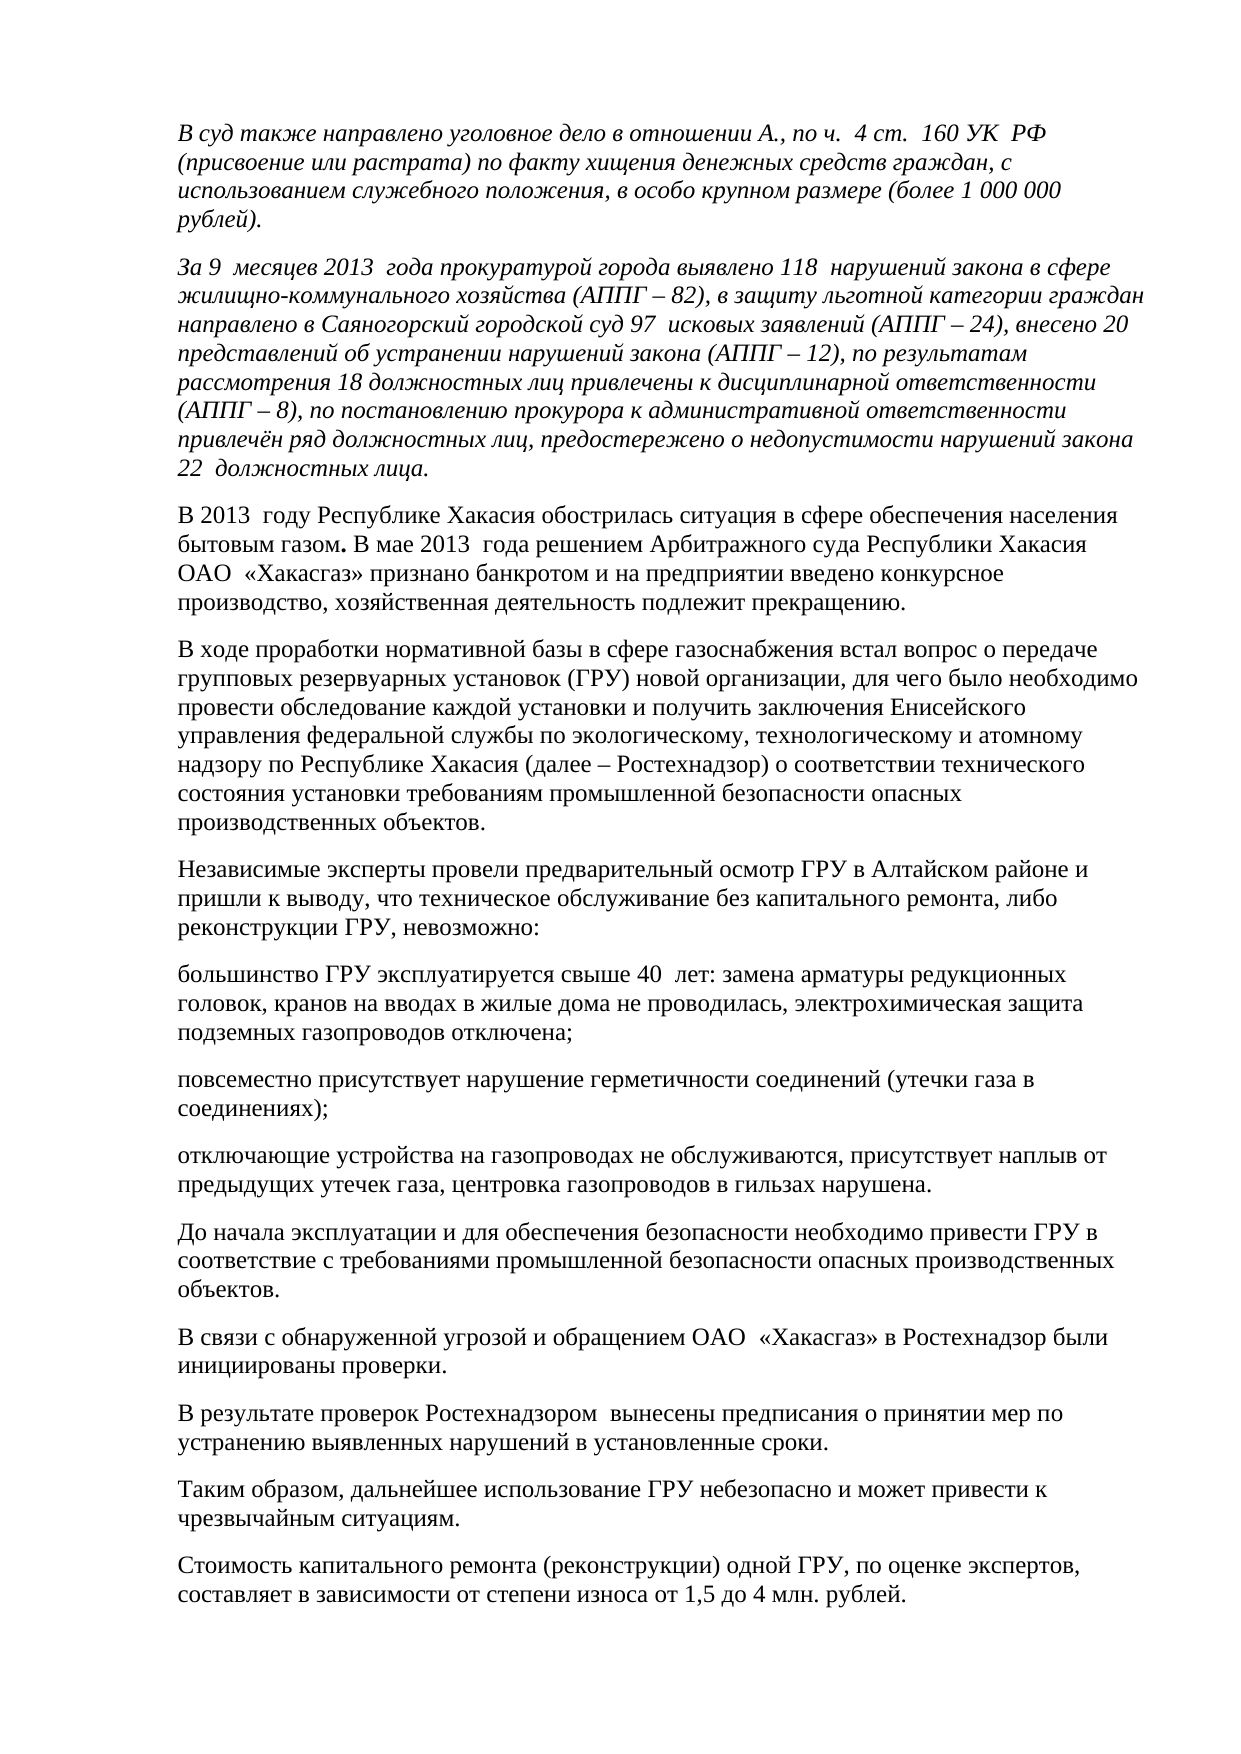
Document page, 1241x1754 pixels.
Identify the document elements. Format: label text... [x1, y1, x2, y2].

text Стоимость капитального ремонта (реконструкции) одной ГРУ, по оценке экспертов, составляет в зависимости от степени износа от 1,5 до 4 млн. рублей. [177, 1551, 1152, 1608]
text В результате проверок Ростехнадзором вынесены предписания о принятии мер по устранению выявленных нарушений в установленные сроки. [177, 1398, 1152, 1456]
text Независимые эксперты провели предварительный осмотр ГРУ в Алтайском районе и пришли к выводу, что техническое обслуживание без капитального ремонта, либо реконструкции ГРУ, невозможно: [177, 854, 1152, 941]
text отключающие устройства на газопроводах не обслуживаются, присутствует наплыв от предыдущих утечек газа, центровка газопроводов в гильзах нарушена. [177, 1141, 1152, 1198]
text В ходе проработки нормативной базы в сфере газоснабжения встал вопрос о передаче групповых резервуарных установок (ГРУ) новой организации, для чего было необходимо провести обследование каждой установки и получить заключения Енисейского управления федеральной службы по экологическому, технологическому и атомному надзору по Республике Хакасия (далее – Ростехнадзор) о соответствии технического состояния установки требованиям промышленной безопасности опасных производственных объектов. [177, 634, 1152, 836]
text В 2013 году Республике Хакасия обострилась ситуация в сфере обеспечения населения бытовым газом. В мае 2013 года решением Арбитражного суда Республики Хакасия ОАО «Хакасгаз» признано банкротом и на предприятии введено конкурсное производство, хозяйственная деятельность подлежит прекращению. [177, 501, 1152, 616]
text За 9 месяцев 2013 года прокуратурой города выявлено 118 нарушений закона в сфере жилищно-коммунального хозяйства (АППГ – 82), в защиту льготной категории граждан направлено в Саяногорский городской суд 97 исковых заявлений (АППГ – 24), внесено 20 представлений об устранении нарушений закона (АППГ – 12), по результатам рассмотрения 18 должностных лиц привлечены к дисциплинарной ответственности (АППГ – 8), по постановлению прокурора к административной ответственности привлечён ряд должностных лиц, предостережено о недопустимости нарушений закона 22 должностных лица. [177, 252, 1152, 482]
text В связи с обнаруженной угрозой и обращением ОАО «Хакасгаз» в Ростехнадзор были инициированы проверки. [177, 1322, 1152, 1379]
text Таким образом, дальнейшее использование ГРУ небезопасно и может привести к чрезвычайным ситуациям. [177, 1474, 1152, 1532]
text В суд также направлено уголовное дело в отношении А., по ч. 4 ст. 160 УК РФ (присвоение или растрата) по факту хищения денежных средств граждан, с использованием служебного положения, в особо крупном размере (более 1 000 000 рублей). [177, 118, 1152, 233]
text До начала эксплуатации и для обеспечения безопасности необходимо привести ГРУ в соответствие с требованиями промышленной безопасности опасных производственных объектов. [177, 1217, 1152, 1303]
text повсеместно присутствует нарушение герметичности соединений (утечки газа в соединениях); [177, 1064, 1152, 1122]
text большинство ГРУ эксплуатируется свыше 40 лет: замена арматуры редукционных головок, кранов на вводах в жилые дома не проводилась, электрохимическая защита подземных газопроводов отключена; [177, 959, 1152, 1046]
